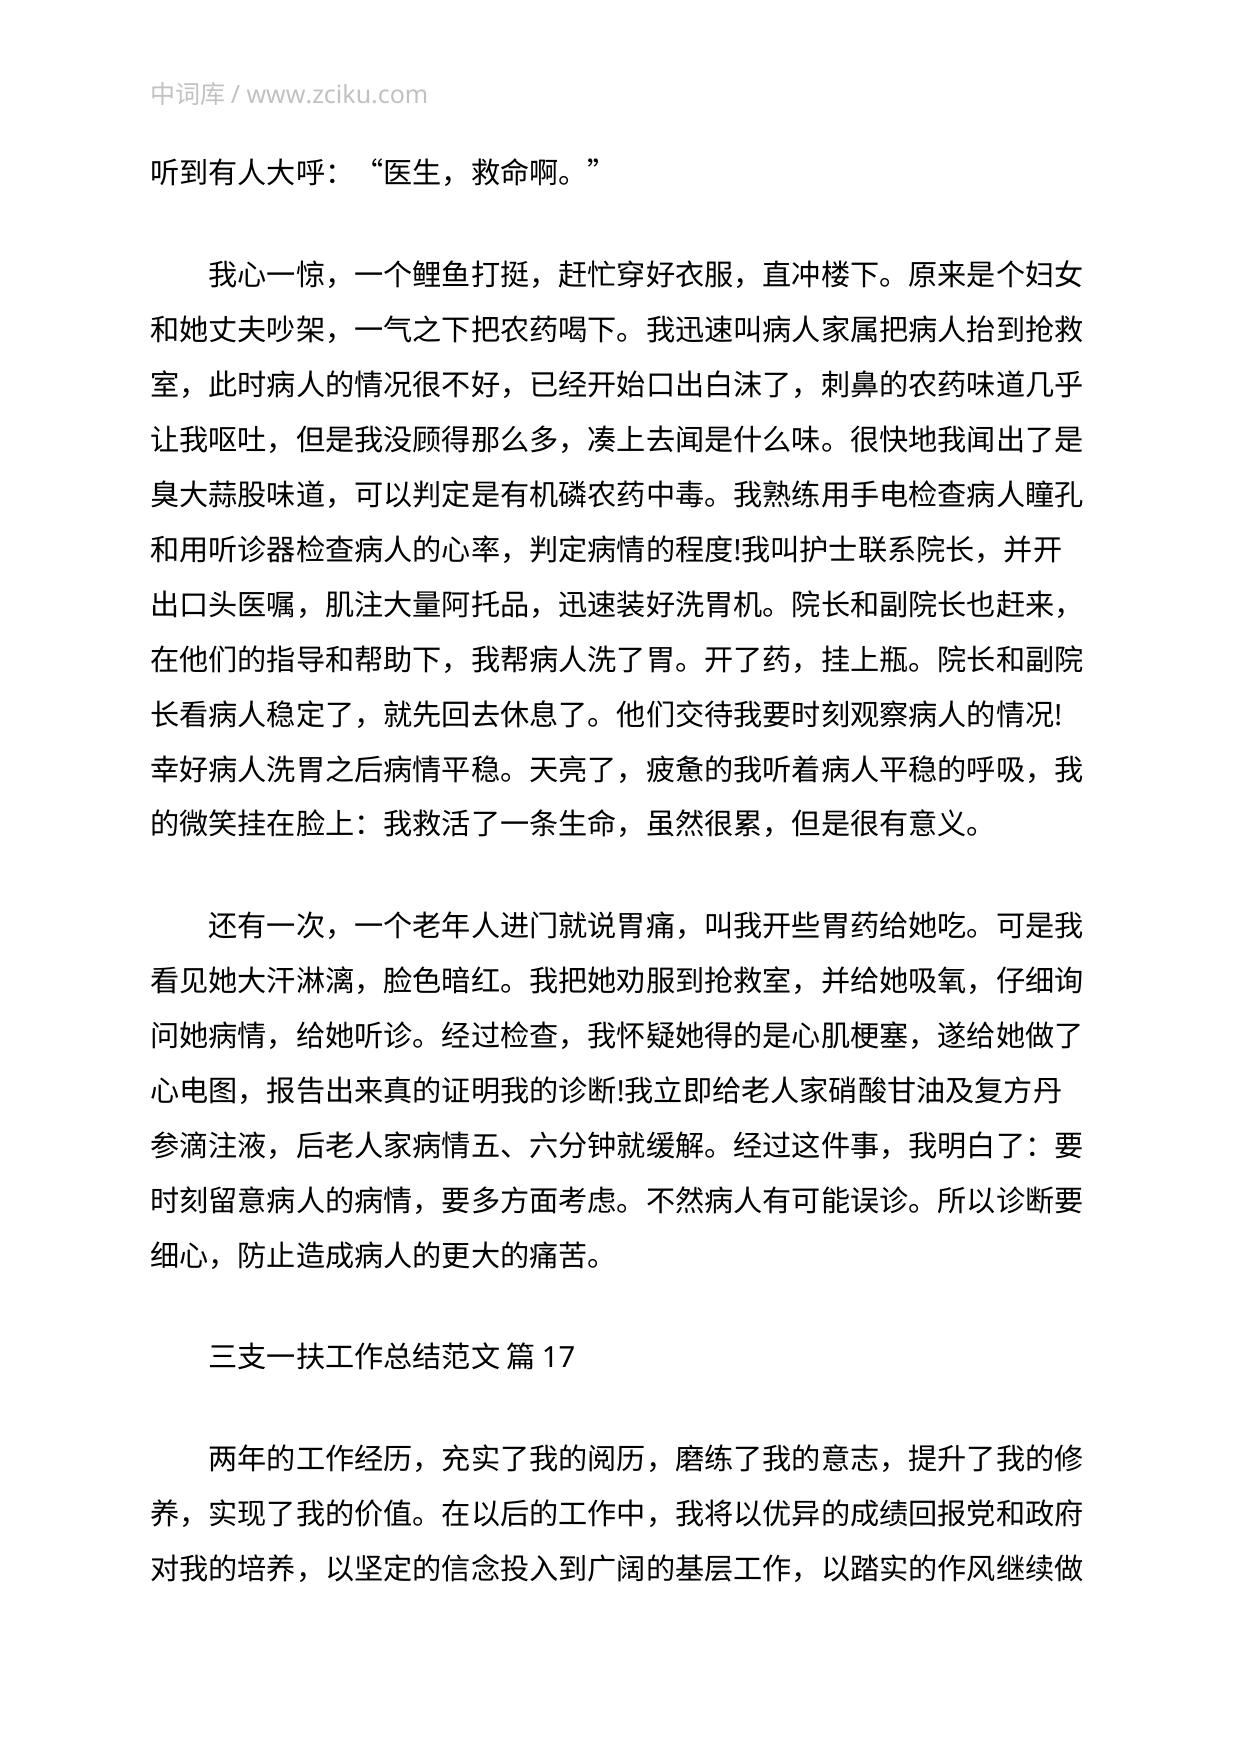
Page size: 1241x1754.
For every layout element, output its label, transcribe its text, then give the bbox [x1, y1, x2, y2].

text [150, 150, 1090, 192]
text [150, 1436, 1090, 1588]
text 还有一次，一个老年人进门就说胃痛，叫我开些胃药给她吃。可是我看见她大汗淋漓，脸色暗红。我把她劝服到抢救室，并给她吸氧，仔细询问她病情，给她听诊。经过检查，我怀疑她得的是心肌梗塞，遂给她做了心电图，报告出来真的证明我的诊断!我立即给老人家硝酸甘油及复方丹参滴注液，后老人家病情五、六分钟就缓解。经过这件事，我明白了：要时刻留意病人的病情，要多方面考虑。不然病人有可能误诊。所以诊断要细心，防止造成病人的更大的痛苦。 [150, 903, 1090, 1274]
text 三支一扶工作总结范文 篇17 [150, 1334, 1090, 1376]
text 我心一惊，一个鲤鱼打挺，赶忙穿好衣服，直冲楼下。原来是个妇女和她丈夫吵架，一气之下把农药喝下。我迅速叫病人家属把病人抬到抢救室，此时病人的情况很不好，已经开始口出白沫了，刺鼻的农药味道几乎让我呕吐，但是我没顾得那么多，凑上去闻是什么味。很快地我闻出了是臭大蒜股味道，可以判定是有机磷农药中毒。我熟练用手电检查病人瞳孔和用听诊器检查病人的心率，判定病情的程度!我叫护士联系院长，并开出口头医嘱，肌注大量阿托品，迅速装好洗胃机。院长和副院长也赶来，在他们的指导和帮助下，我帮病人洗了胃。开了药，挂上瓶。院长和副院长看病人稳定了，就先回去休息了。他们交待我要时刻观察病人的情况!幸好病人洗胃之后病情平稳。天亮了，疲惫的我听着病人平稳的呼吸，我的微笑挂在脸上：我救活了一条生命，虽然很累，但是很有意义。 [150, 252, 1090, 843]
